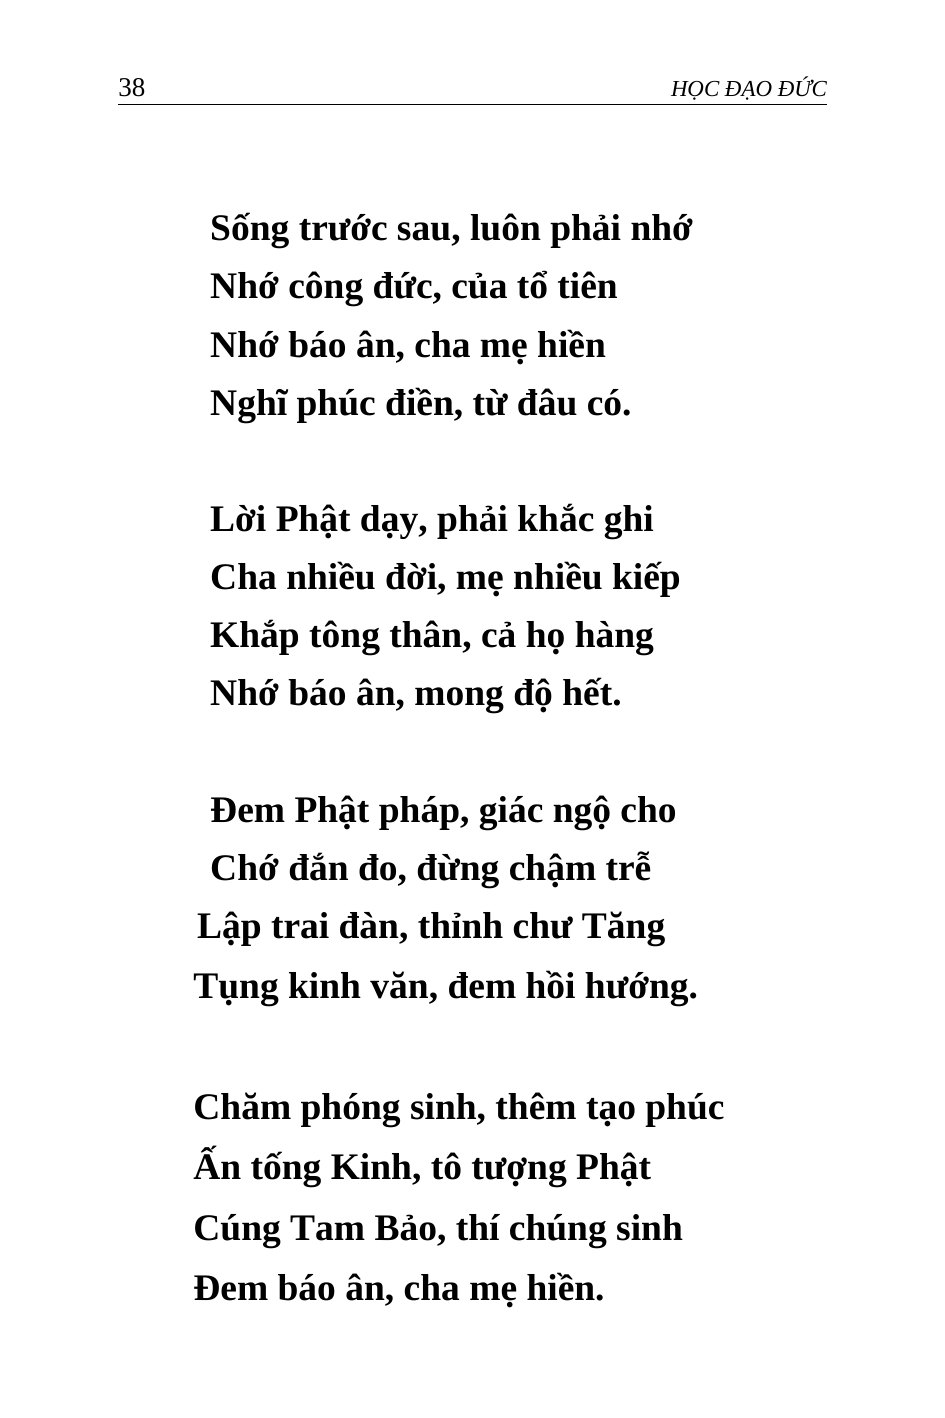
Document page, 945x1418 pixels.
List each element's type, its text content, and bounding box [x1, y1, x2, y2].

text Cúng Tam Bảo, thí chúng sinh [118, 1205, 827, 1248]
text Khắp tông thân, cả họ hàng [118, 613, 827, 656]
text Nhớ công đức, của tổ tiên [118, 264, 827, 307]
text Đem báo ân, cha mẹ hiền. [118, 1265, 827, 1308]
text Lập trai đàn, thỉnh chư Tăng [118, 903, 827, 946]
text Nghĩ phúc điền, từ đâu có. [118, 380, 827, 423]
text Nhớ báo ân, mong độ hết. [118, 671, 827, 714]
text Tụng kinh văn, đem hồi hướng. [118, 964, 827, 1007]
text Sống trước sau, luôn phải nhớ [118, 206, 827, 249]
text Đem Phật pháp, giác ngộ cho [118, 787, 827, 830]
text Lời Phật dạy, phải khắc ghi [118, 496, 827, 539]
text Ấn tống Kinh, tô tượng Phật [118, 1144, 827, 1188]
text Chăm phóng sinh, thêm tạo phúc [118, 1084, 827, 1127]
text Nhớ báo ân, cha mẹ hiền [118, 322, 827, 365]
text Chớ đắn đo, đừng chậm trễ [118, 845, 827, 888]
text Cha nhiều đời, mẹ nhiều kiếp [118, 554, 827, 598]
